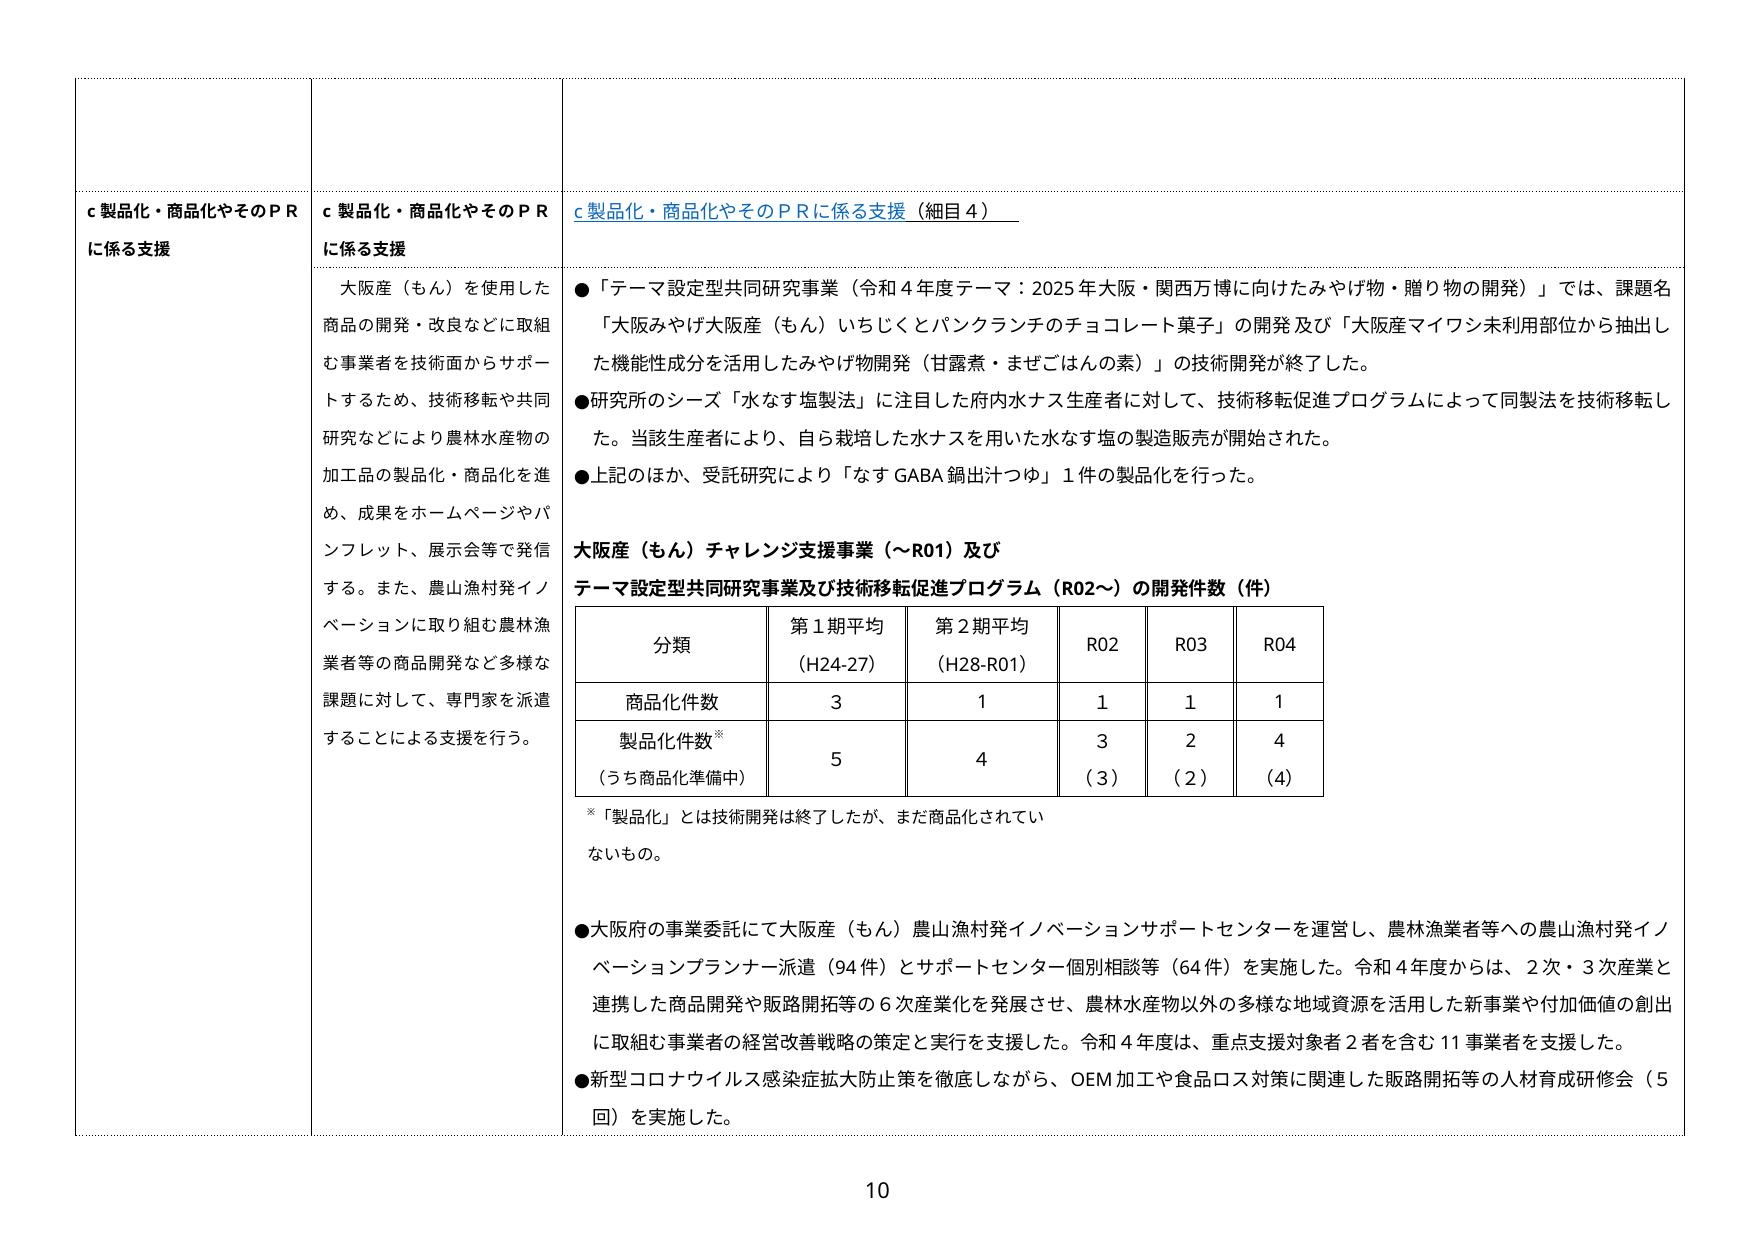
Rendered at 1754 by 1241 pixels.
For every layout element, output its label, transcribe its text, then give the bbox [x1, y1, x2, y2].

table_cell c 製品化・商品化やそのＰＲに係る支援 [312, 191, 562, 267]
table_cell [312, 267, 562, 1135]
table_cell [563, 267, 1684, 1135]
table_cell c 製品化・商品化やそのＰＲに係る支援 [76, 191, 311, 1135]
table_cell c 製品化・商品化やそのＰＲに係る支援（細目４） [563, 191, 1684, 267]
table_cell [563, 78, 1684, 191]
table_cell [312, 78, 562, 191]
